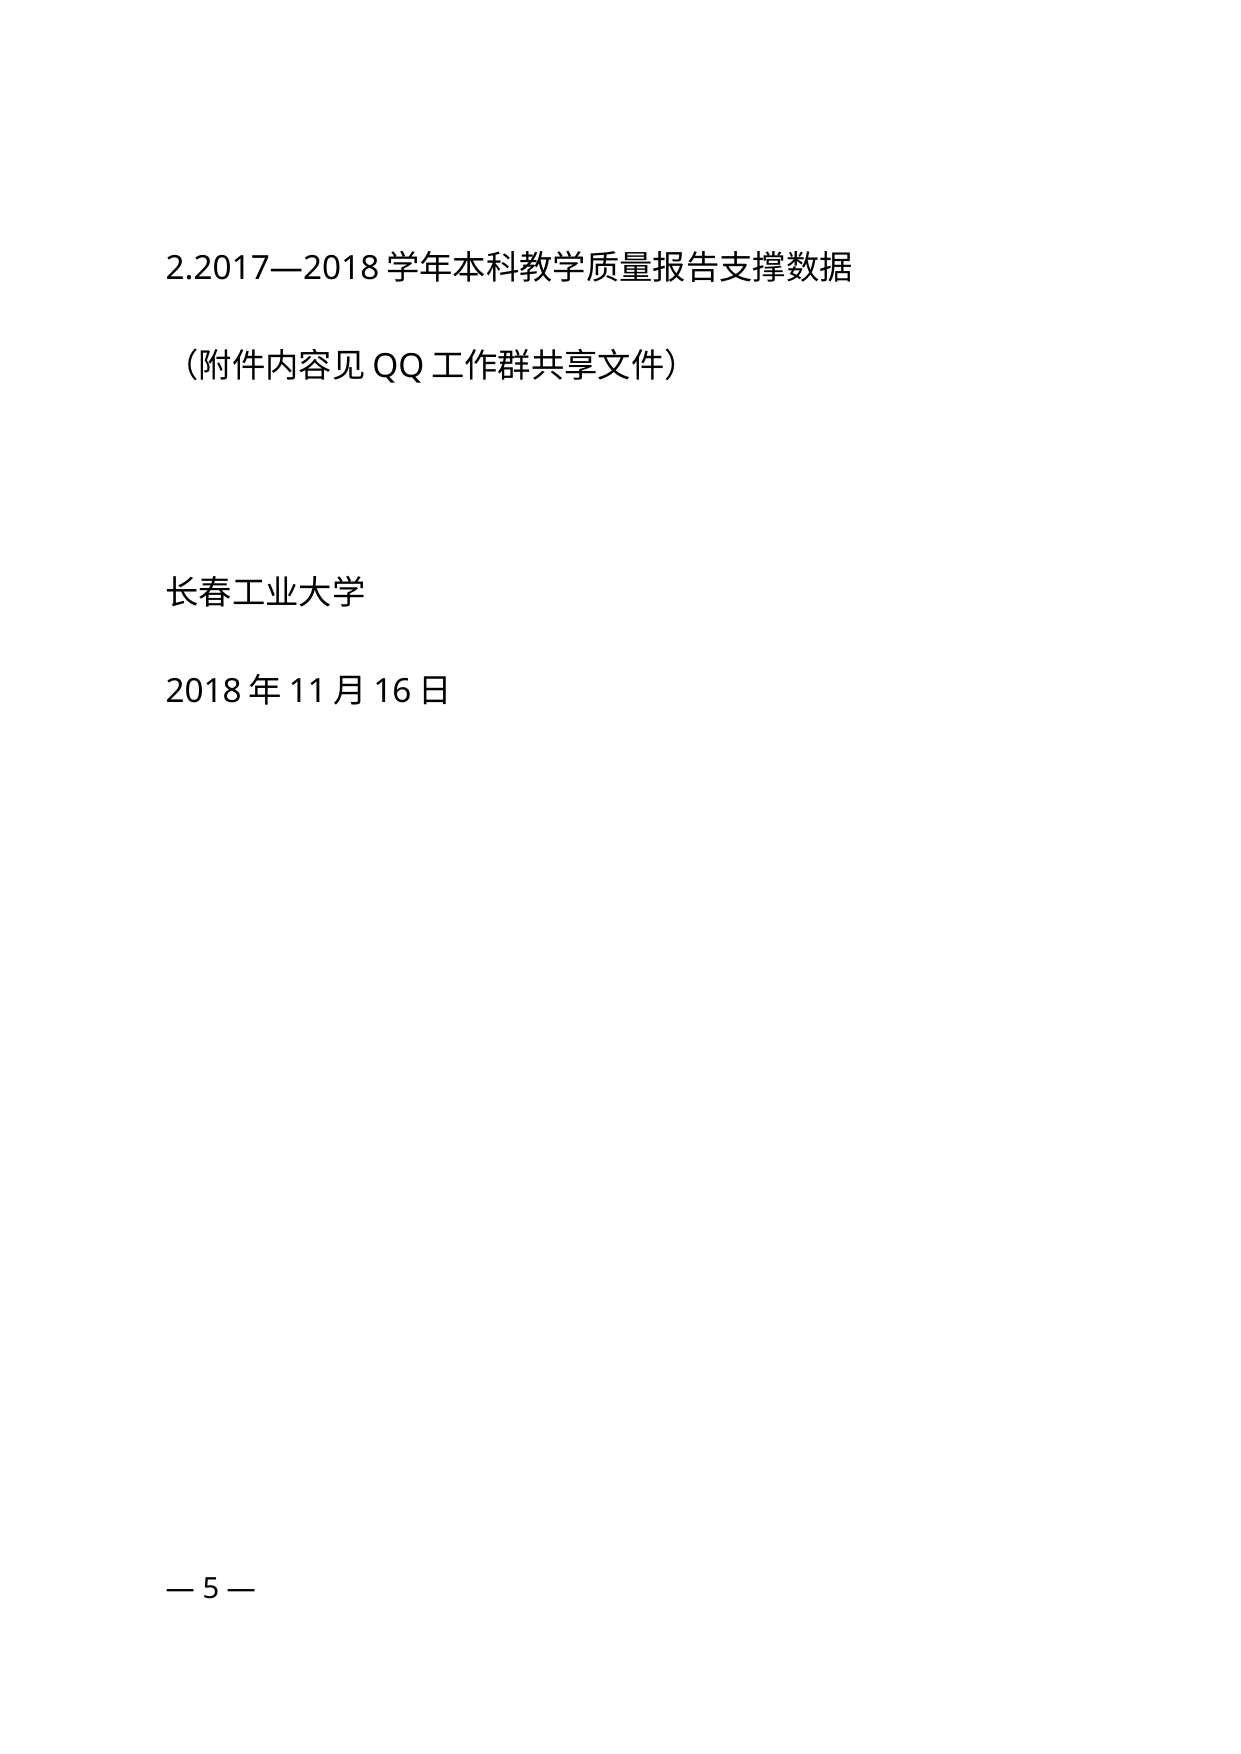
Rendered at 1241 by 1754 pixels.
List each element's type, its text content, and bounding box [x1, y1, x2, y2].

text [165, 233, 1104, 298]
text （附件内容见QQ工作群共享文件） [165, 298, 1104, 395]
text 长春工业大学 [165, 525, 1104, 623]
text 2018年11月16日 [165, 623, 1104, 720]
